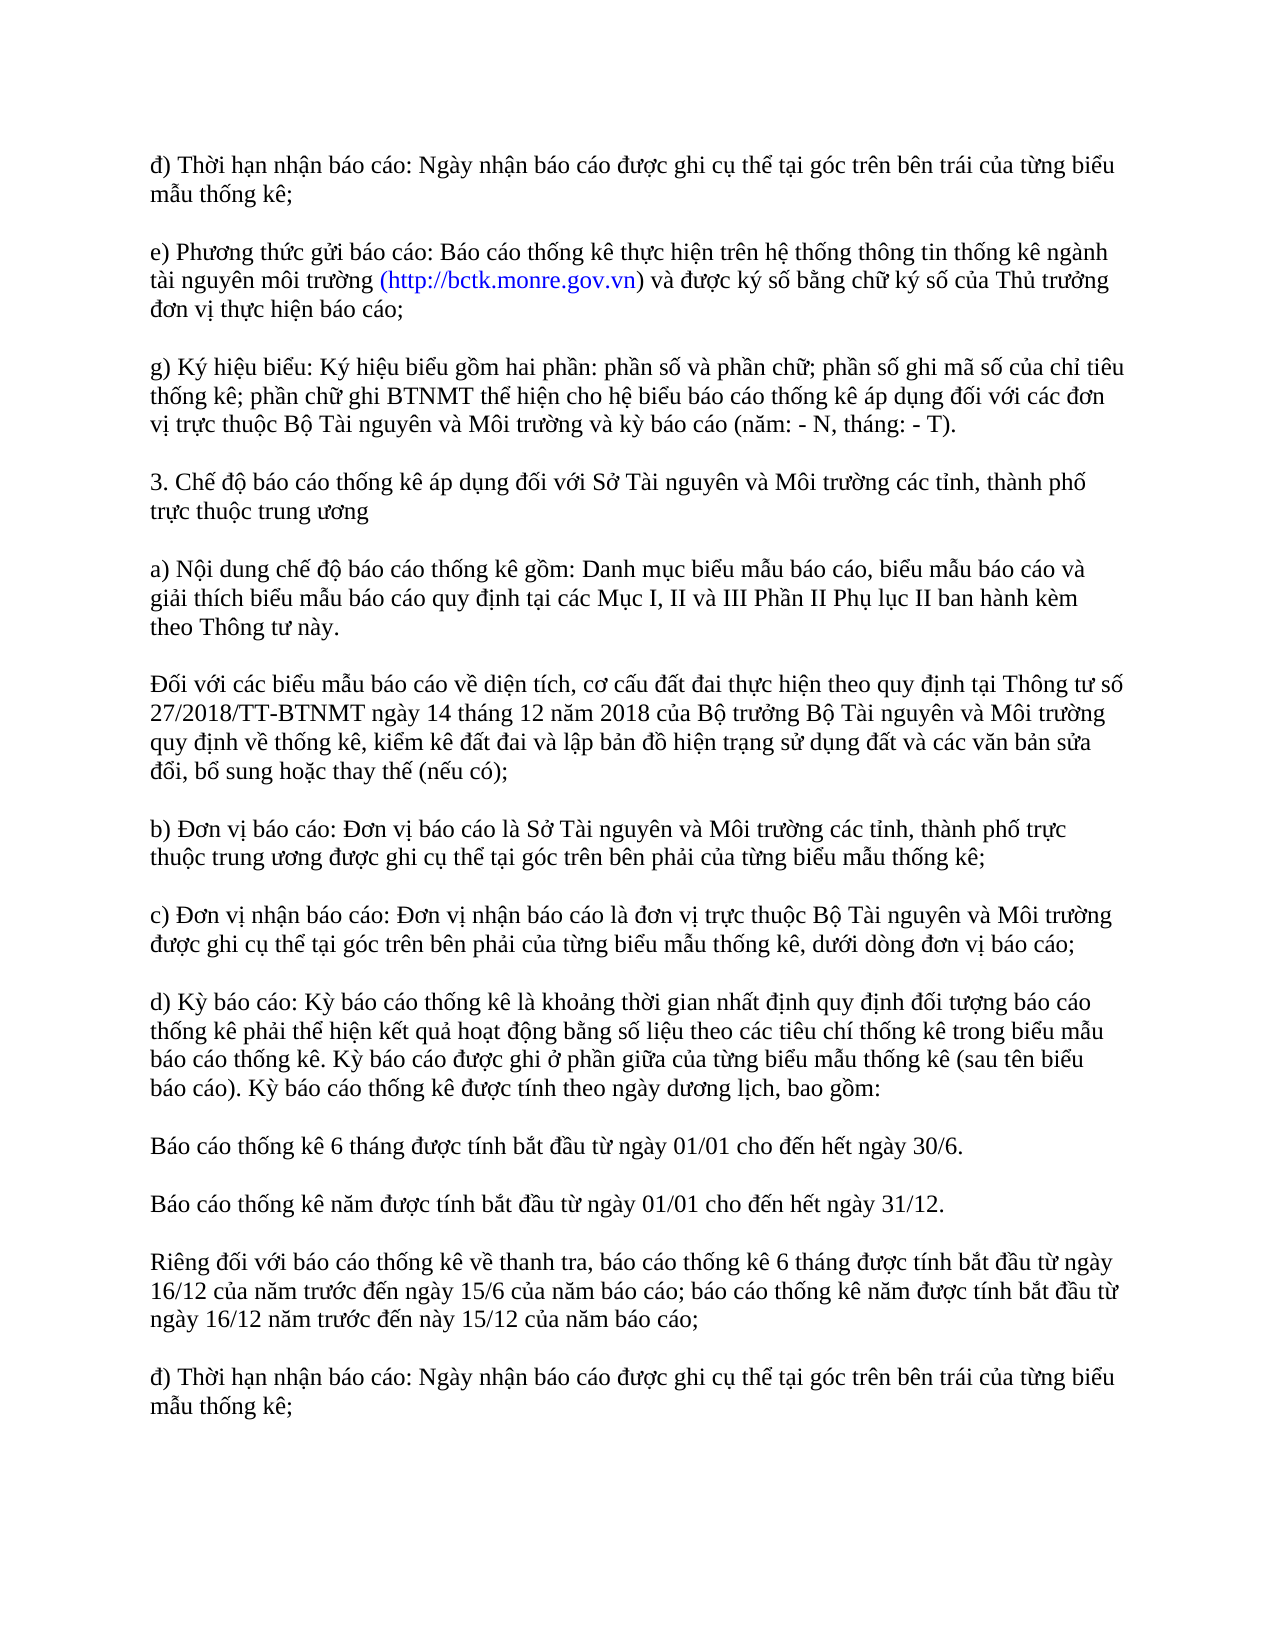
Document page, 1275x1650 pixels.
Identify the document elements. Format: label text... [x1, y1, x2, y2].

text Báo cáo thống kê năm được tính bắt đầu từ ngày 01/01 cho đến hết ngày 31/12. [150, 1189, 1125, 1218]
text 3. Chế độ báo cáo thống kê áp dụng đối với Sở Tài nguyên và Môi trường các tỉnh, thành phố trực thuộc trung ương [150, 467, 1125, 525]
text e) Phương thức gửi báo cáo: Báo cáo thống kê thực hiện trên hệ thống thông tin thống kê ngành tài nguyên môi trường (http://bctk.monre.gov.vn) và được ký số bằng chữ ký số của Thủ trưởng đơn vị thực hiện báo cáo; [150, 237, 1125, 323]
text b) Đơn vị báo cáo: Đơn vị báo cáo là Sở Tài nguyên và Môi trường các tỉnh, thành phố trực thuộc trung ương được ghi cụ thể tại góc trên bên phải của từng biểu mẫu thống kê; [150, 814, 1125, 871]
text Đối với các biểu mẫu báo cáo về diện tích, cơ cấu đất đai thực hiện theo quy định tại Thông tư số 27/2018/TT-BTNMT ngày 14 tháng 12 năm 2018 của Bộ trưởng Bộ Tài nguyên và Môi trường quy định về thống kê, kiểm kê đất đai và lập bản đồ hiện trạng sử dụng đất và các văn bản sửa đổi, bổ sung hoặc thay thế (nếu có); [150, 669, 1125, 784]
text d) Kỳ báo cáo: Kỳ báo cáo thống kê là khoảng thời gian nhất định quy định đối tượng báo cáo thống kê phải thể hiện kết quả hoạt động bằng số liệu theo các tiêu chí thống kê trong biểu mẫu báo cáo thống kê. Kỳ báo cáo được ghi ở phần giữa của từng biểu mẫu thống kê (sau tên biểu báo cáo). Kỳ báo cáo thống kê được tính theo ngày dương lịch, bao gồm: [150, 987, 1125, 1102]
text đ) Thời hạn nhận báo cáo: Ngày nhận báo cáo được ghi cụ thể tại góc trên bên trái của từng biểu mẫu thống kê; [150, 1362, 1125, 1420]
text Báo cáo thống kê 6 tháng được tính bắt đầu từ ngày 01/01 cho đến hết ngày 30/6. [150, 1131, 1125, 1160]
text g) Ký hiệu biểu: Ký hiệu biểu gồm hai phần: phần số và phần chữ; phần số ghi mã số của chỉ tiêu thống kê; phần chữ ghi BTNMT thể hiện cho hệ biểu báo cáo thống kê áp dụng đối với các đơn vị trực thuộc Bộ Tài nguyên và Môi trường và kỳ báo cáo (năm: - N, tháng: - T). [150, 352, 1125, 438]
text a) Nội dung chế độ báo cáo thống kê gồm: Danh mục biểu mẫu báo cáo, biểu mẫu báo cáo và giải thích biểu mẫu báo cáo quy định tại các Mục I, II và III Phần II Phụ lục II ban hành kèm theo Thông tư này. [150, 554, 1125, 640]
text đ) Thời hạn nhận báo cáo: Ngày nhận báo cáo được ghi cụ thể tại góc trên bên trái của từng biểu mẫu thống kê; [150, 150, 1125, 207]
text Riêng đối với báo cáo thống kê về thanh tra, báo cáo thống kê 6 tháng được tính bắt đầu từ ngày 16/12 của năm trước đến ngày 15/6 của năm báo cáo; báo cáo thống kê năm được tính bắt đầu từ ngày 16/12 năm trước đến này 15/12 của năm báo cáo; [150, 1247, 1125, 1333]
text c) Đơn vị nhận báo cáo: Đơn vị nhận báo cáo là đơn vị trực thuộc Bộ Tài nguyên và Môi trường được ghi cụ thể tại góc trên bên phải của từng biểu mẫu thống kê, dưới dòng đơn vị báo cáo; [150, 900, 1125, 958]
